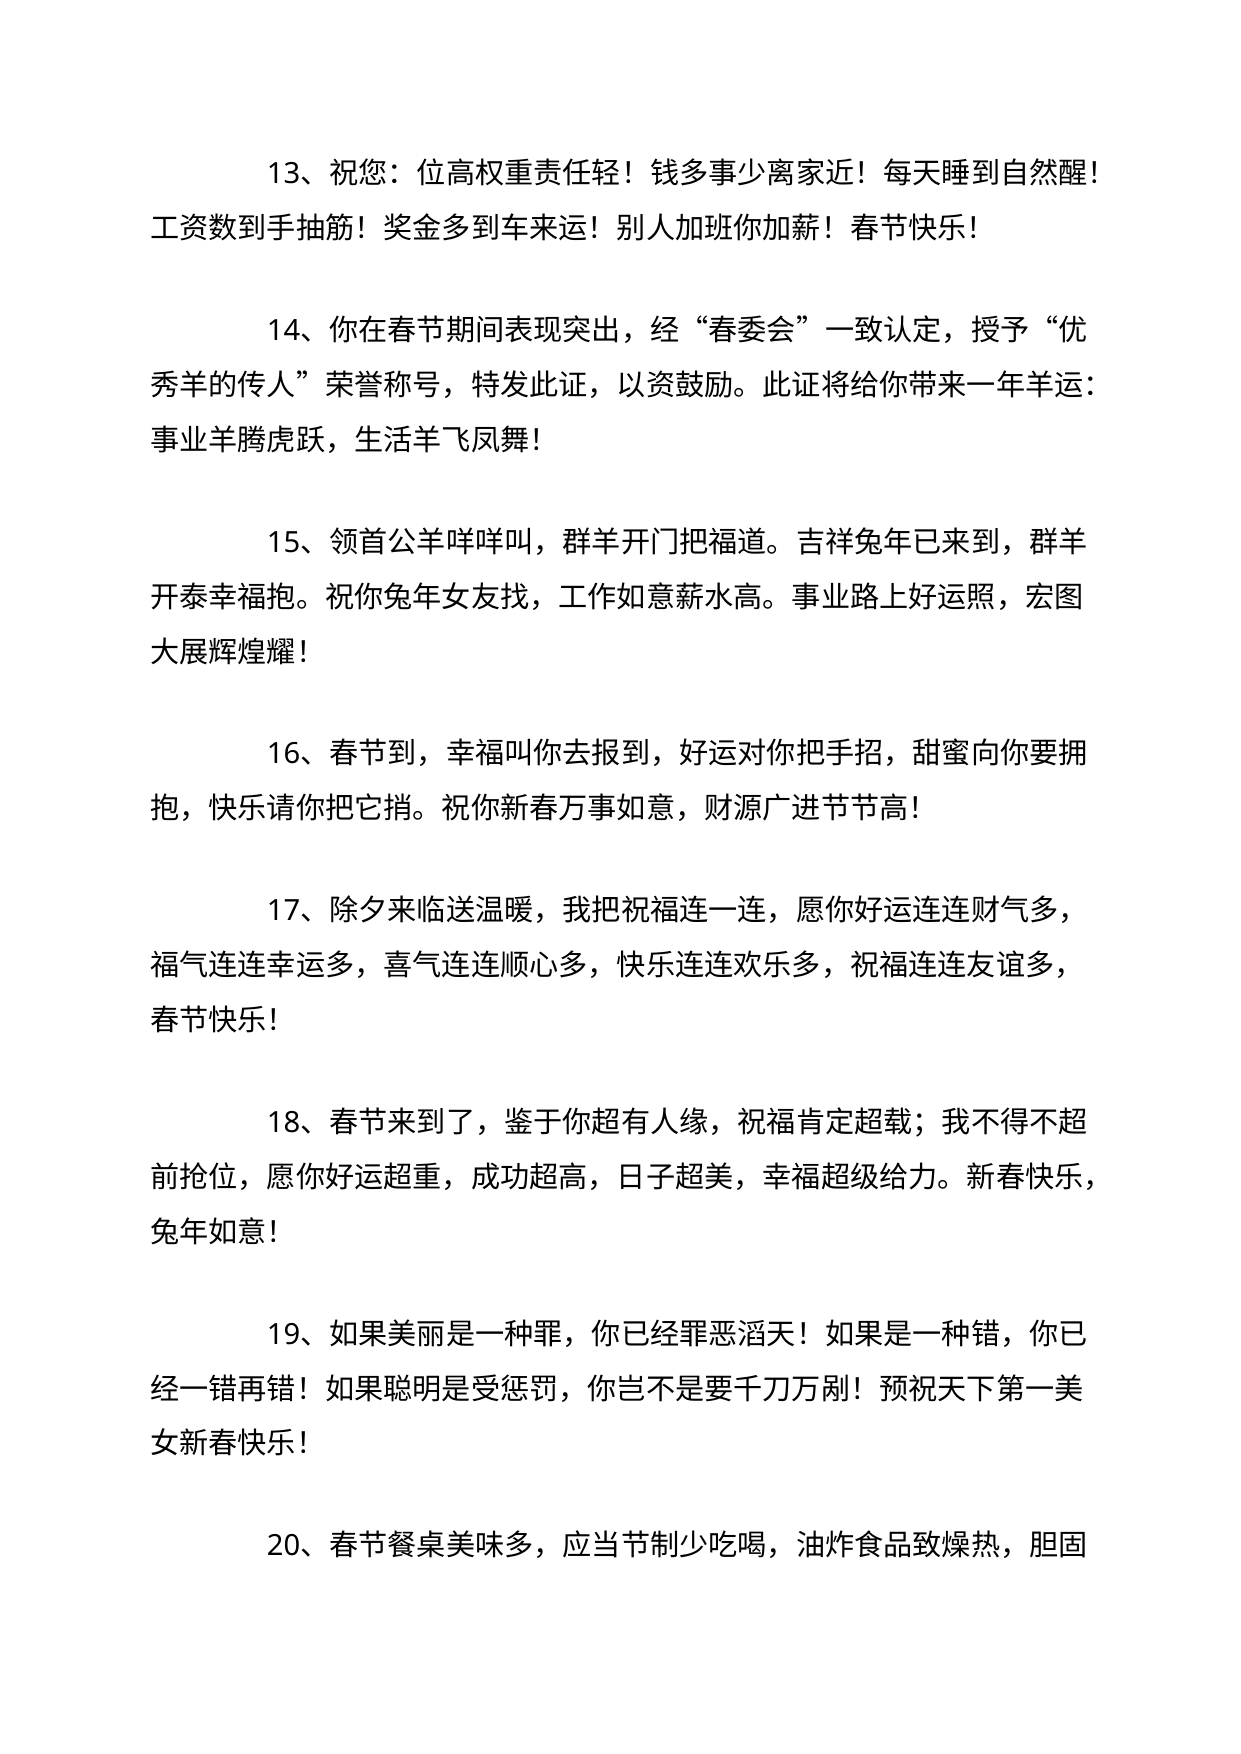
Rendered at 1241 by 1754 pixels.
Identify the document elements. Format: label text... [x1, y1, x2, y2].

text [150, 1522, 1090, 1564]
text 16、春节到，幸福叫你去报到，好运对你把手招，甜蜜向你要拥抱，快乐请你把它捎。祝你新春万事如意，财源广进节节高！ [150, 730, 1090, 827]
text 17、除夕来临送温暖，我把祝福连一连，愿你好运连连财气多，福气连连幸运多，喜气连连顺心多，快乐连连欢乐多，祝福连连友谊多，春节快乐！ [150, 887, 1090, 1039]
text 14、你在春节期间表现突出，经“春委会”一致认定，授予“优秀羊的传人”荣誉称号，特发此证，以资鼓励。此证将给你带来一年羊运：事业羊腾虎跃，生活羊飞凤舞！ [150, 307, 1090, 459]
text 15、领首公羊咩咩叫，群羊开门把福道。吉祥兔年已来到，群羊开泰幸福抱。祝你兔年女友找，工作如意薪水高。事业路上好运照，宏图大展辉煌耀！ [150, 518, 1090, 671]
text 19、如果美丽是一种罪，你已经罪恶滔天！如果是一种错，你已经一错再错！如果聪明是受惩罚，你岂不是要千刀万剐！预祝天下第一美女新春快乐！ [150, 1310, 1090, 1462]
text 13、祝您：位高权重责任轻！钱多事少离家近！每天睡到自然醒！工资数到手抽筋！奖金多到车来运！别人加班你加薪！春节快乐！ [150, 150, 1090, 247]
text 18、春节来到了，鉴于你超有人缘，祝福肯定超载；我不得不超前抢位，愿你好运超重，成功超高，日子超美，幸福超级给力。新春快乐，兔年如意！ [150, 1098, 1090, 1251]
